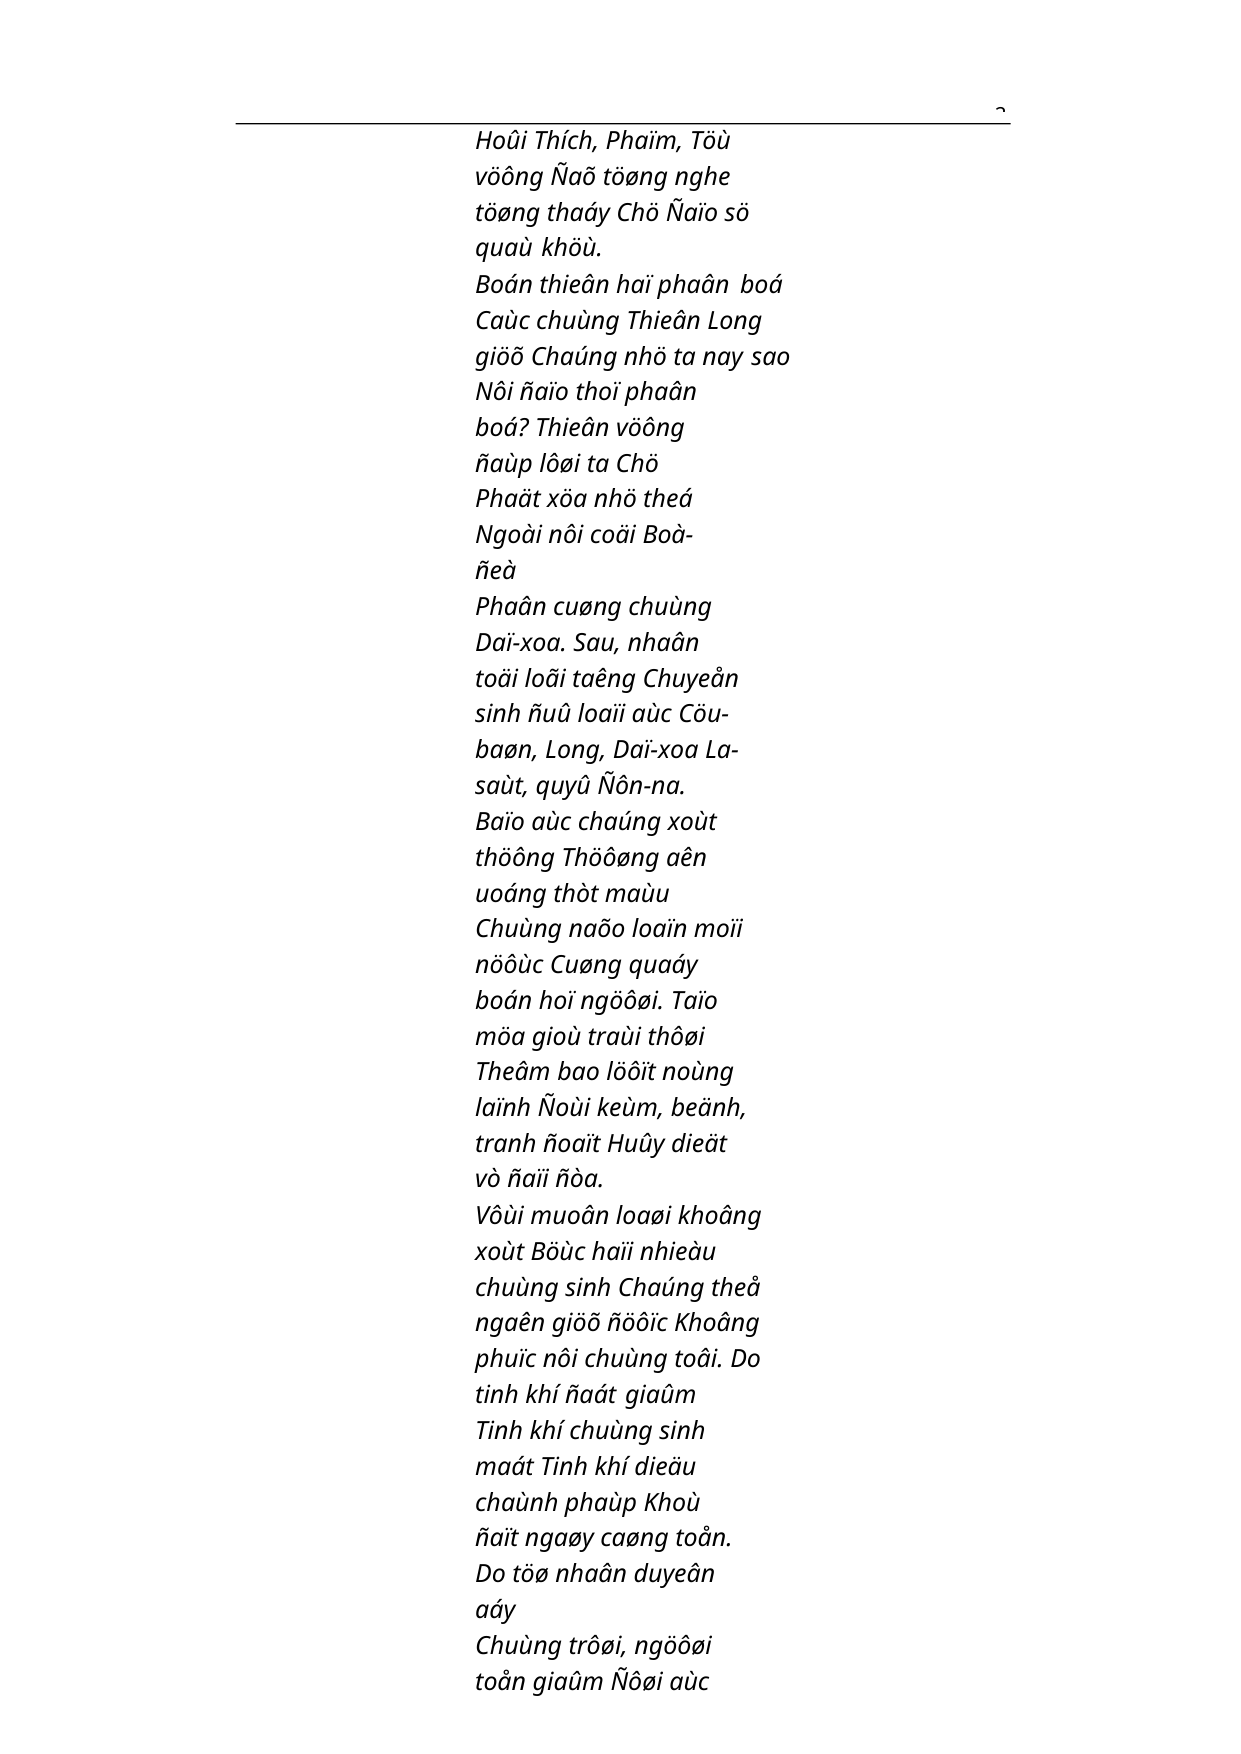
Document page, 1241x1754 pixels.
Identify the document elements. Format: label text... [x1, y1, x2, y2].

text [475, 1628, 759, 1697]
text Caùc chuùng Thieân Long giöõ Chaúng nhö ta nay sao [475, 302, 812, 372]
text Hoûi Thích, Phaïm, Töù vöông Ñaõ töøng nghe töøng thaáy Chö Ñaïo sö quaù khöù. [475, 123, 761, 264]
text Boán thieân haï phaân boá [475, 266, 1065, 300]
text Vôùi muoân loaøi khoâng xoùt Böùc haïi nhieàu chuùng sinh Chaúng theå ngaên giöõ ñöôïc Khoâng phuïc nôi chuùng toâi. Do tinh khí ñaát giaûm [475, 1198, 764, 1411]
text Nôi ñaïo thoï phaân boá? Thieân vöông ñaùp lôøi ta Chö Phaät xöa nhö theá Ngoài nôi coäi Boà-ñeà [475, 374, 724, 587]
text Phaân cuøng chuùng Daï-xoa. Sau, nhaân toäi loãi taêng Chuyeån sinh ñuû loaïi aùc Cöu-baøn, Long, Daï-xoa La-saùt, quyû Ñôn-na. [475, 589, 749, 802]
text Tinh khí chuùng sinh maát Tinh khí dieäu chaùnh phaùp Khoù ñaït ngaøy caøng toån. Do töø nhaân duyeân aáy [475, 1413, 741, 1626]
text Baïo aùc chaúng xoùt thöông Thöôøng aên uoáng thòt maùu Chuùng naõo loaïn moïi nöôùc Cuøng quaáy boán hoï ngöôøi. Taïo möa gioù traùi thôøi Theâm bao löôït noùng laïnh Ñoùi keùm, beänh, tranh ñoaït Huûy dieät vò ñaïi ñòa. [475, 804, 749, 1195]
